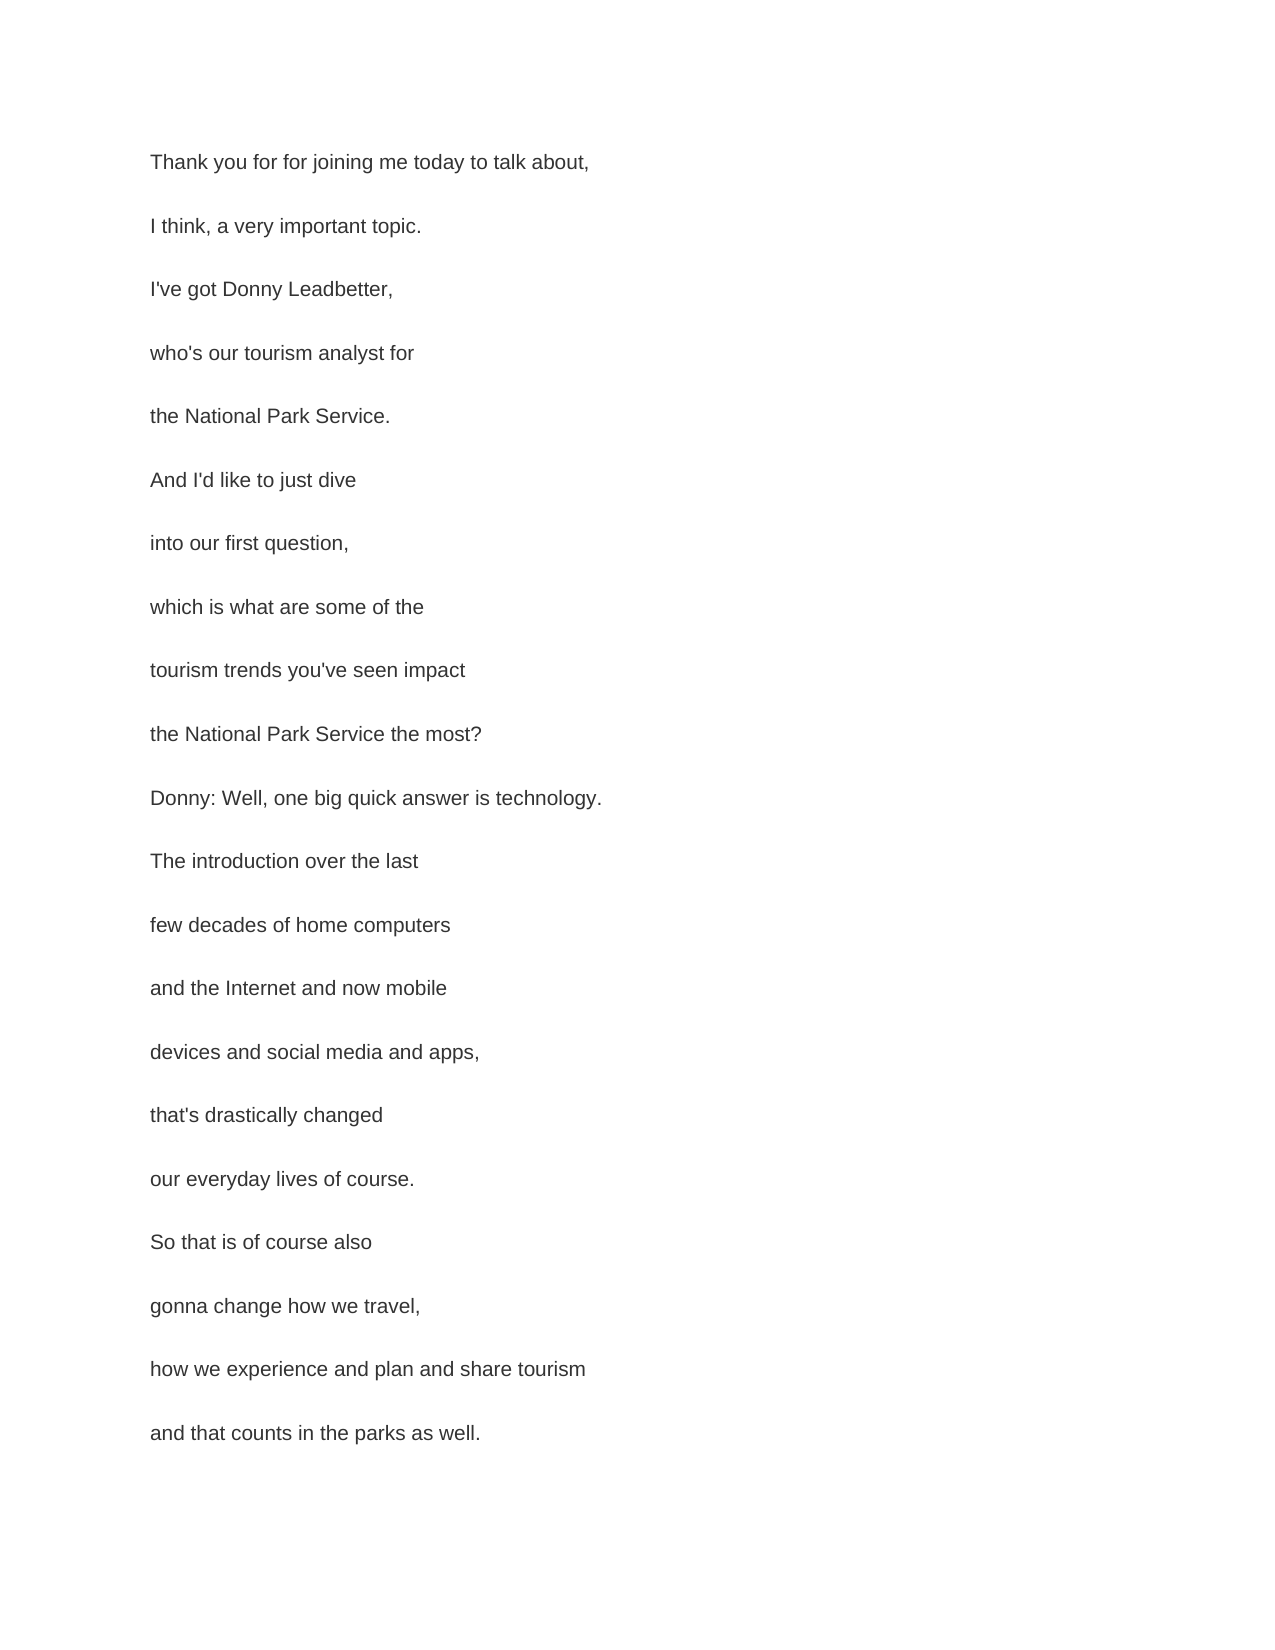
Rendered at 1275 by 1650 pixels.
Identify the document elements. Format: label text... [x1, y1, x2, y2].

text Thank you for for joining me today to talk about, [150, 150, 1125, 174]
text few decades of home computers [150, 912, 1125, 936]
text I think, a very important topic. [150, 213, 1125, 237]
text and that counts in the parks as well. [150, 1421, 1125, 1445]
text I've got Donny Leadbetter, [150, 277, 1125, 301]
text devices and social media and apps, [150, 1039, 1125, 1063]
text our everyday lives of course. [150, 1167, 1125, 1191]
text the National Park Service the most? [150, 722, 1125, 746]
text and the Internet and now mobile [150, 976, 1125, 1000]
text gonna change how we travel, [150, 1294, 1125, 1318]
text Donny: Well, one big quick answer is technology. [150, 785, 1125, 809]
text that's drastically changed [150, 1103, 1125, 1127]
text how we experience and plan and share tourism [150, 1357, 1125, 1381]
text into our first question, [150, 531, 1125, 555]
text which is what are some of the [150, 595, 1125, 619]
text The introduction over the last [150, 849, 1125, 873]
text So that is of course also [150, 1230, 1125, 1254]
text the National Park Service. [150, 404, 1125, 428]
text tourism trends you've seen impact [150, 658, 1125, 682]
text who's our tourism analyst for [150, 341, 1125, 364]
text And I'd like to just dive [150, 468, 1125, 492]
